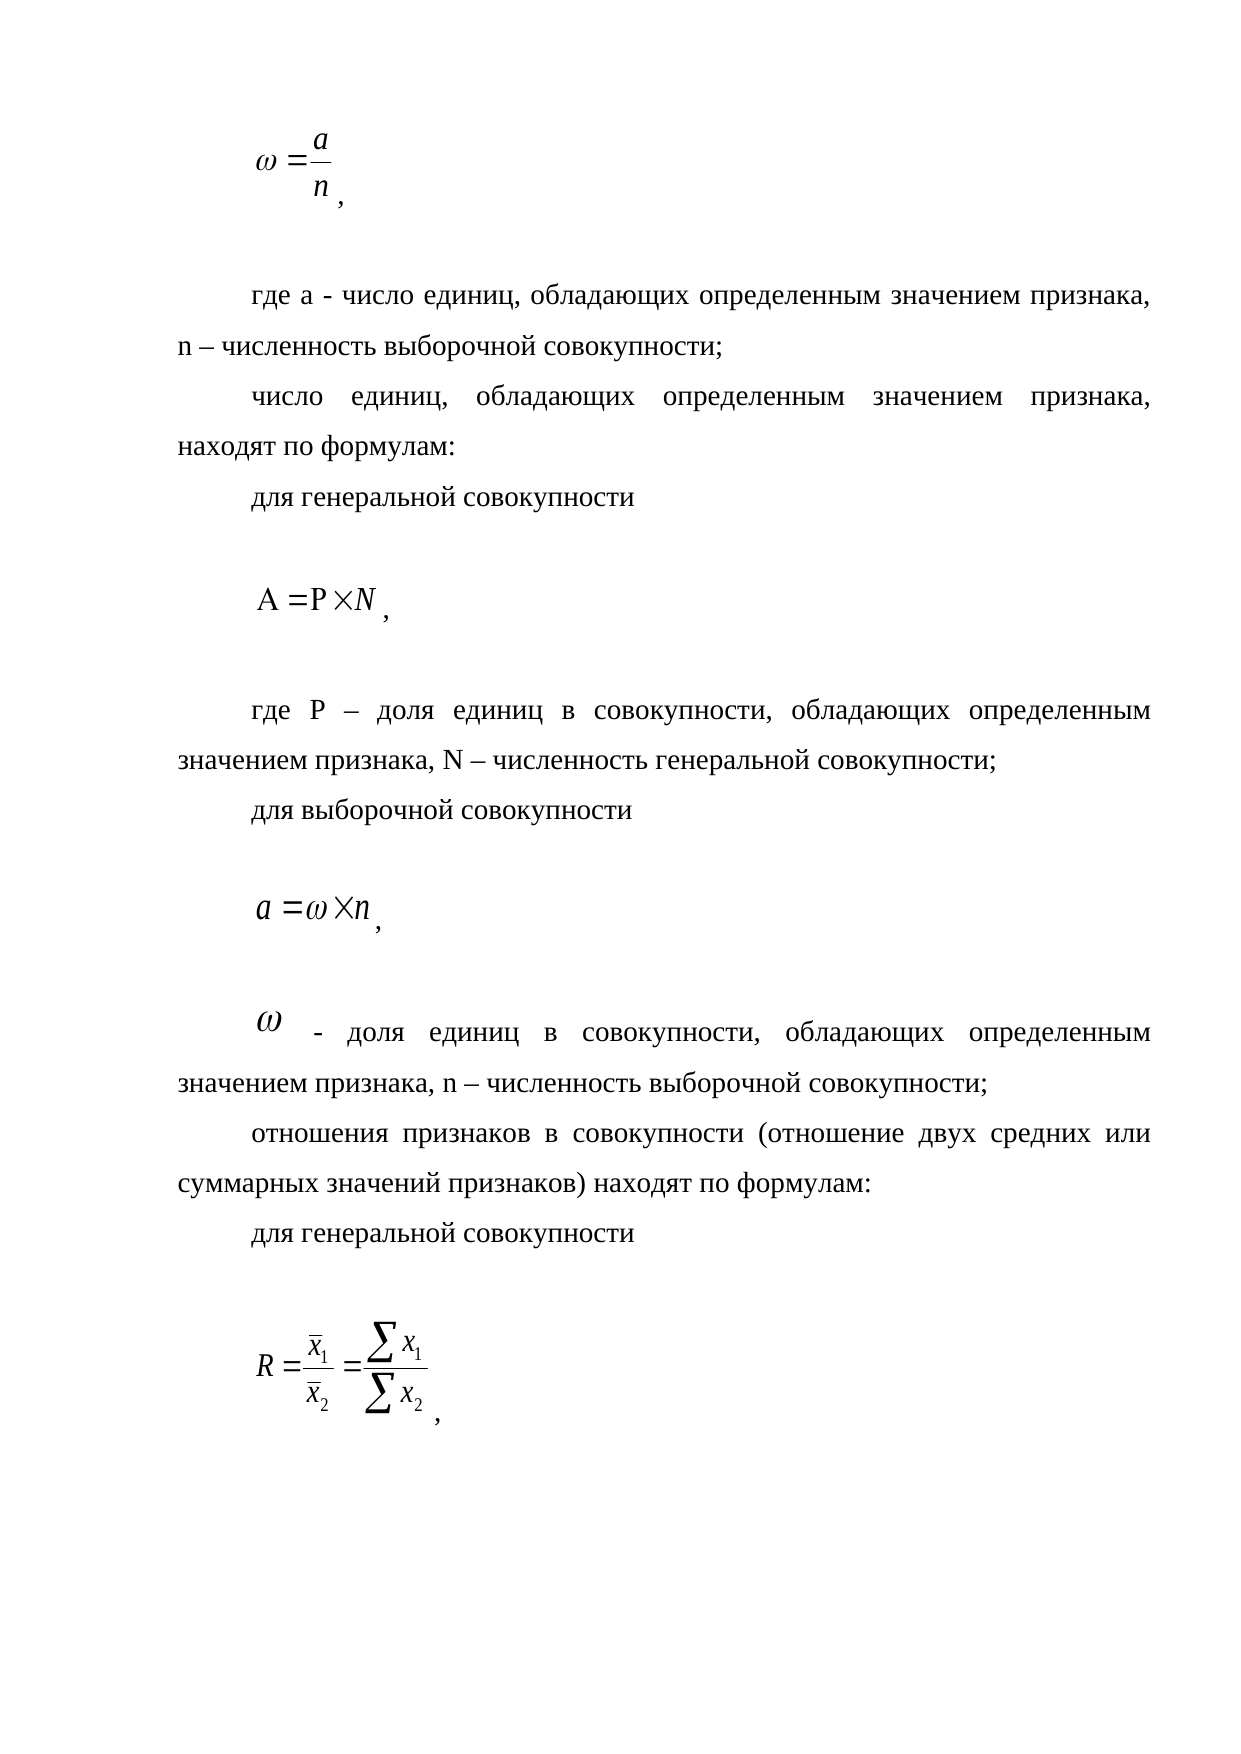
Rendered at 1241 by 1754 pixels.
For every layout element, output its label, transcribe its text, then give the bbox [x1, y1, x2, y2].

text , [177, 1316, 1152, 1427]
text , [177, 893, 1152, 935]
text число единиц, обладающих определенным значением признака, находят по формулам: [177, 378, 1152, 462]
text , [177, 118, 1152, 210]
text отношения признаков в совокупности (отношение двух средних или суммарных значений признаков) находят по формулам: [177, 1115, 1152, 1199]
text для генеральной совокупности [177, 1216, 1152, 1249]
text , [177, 579, 1152, 625]
text где a - число единиц, обладающих определенным значением признака, n – численность выборочной совокупности; [177, 277, 1152, 361]
text где P – доля единиц в совокупности, обладающих определенным значением признака, N – численность генеральной совокупности; [177, 692, 1152, 776]
text - доля единиц в совокупности, обладающих определенным значением признака, n – численность выборочной совокупности; [177, 1002, 1152, 1098]
text для выборочной совокупности [177, 792, 1152, 826]
text для генеральной совокупности [177, 479, 1152, 512]
